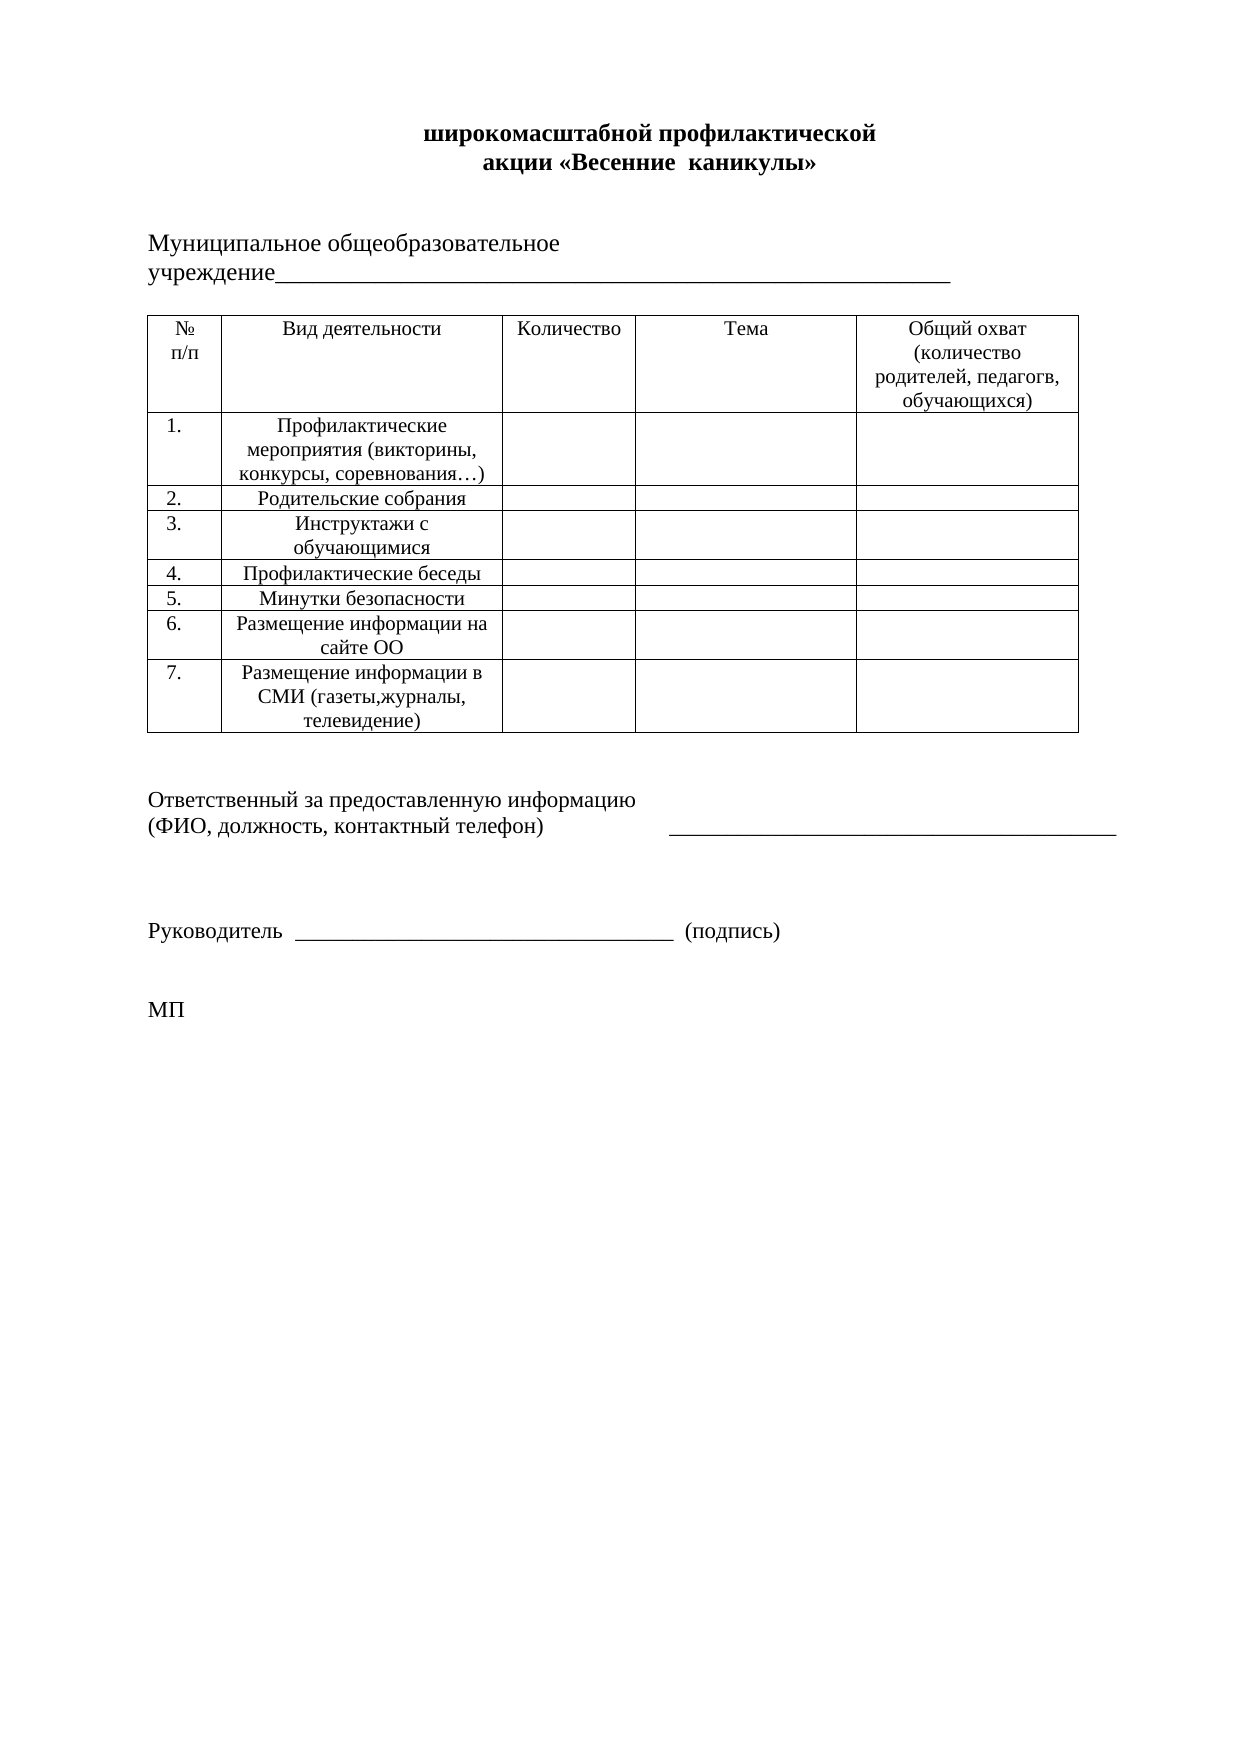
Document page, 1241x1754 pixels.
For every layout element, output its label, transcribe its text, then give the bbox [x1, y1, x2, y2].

text акции «Весенние каникулы» [148, 147, 1152, 176]
table_cell [503, 660, 635, 732]
table_header № п/п [148, 316, 221, 412]
table_cell [857, 486, 1078, 510]
table_cell [503, 611, 635, 659]
table_cell Родительские собрания [222, 486, 502, 510]
text Ответственный за предоставленную информацию [148, 786, 1152, 812]
text широкомасштабной профилактической [148, 118, 1152, 147]
table_cell [636, 486, 856, 510]
table_cell [503, 486, 635, 510]
table_cell [857, 660, 1078, 732]
table_header Количество [503, 316, 635, 412]
table_cell [857, 511, 1078, 559]
table_cell [148, 511, 221, 559]
table_cell [148, 660, 221, 732]
table_cell [503, 586, 635, 609]
table_cell Минутки безопасности [222, 586, 502, 609]
table_cell [148, 611, 221, 659]
table_cell [503, 413, 635, 485]
table_cell Профилактические мероприятия (викторины, конкурсы, соревнования…) [222, 413, 502, 485]
list Муниципальное общеобразовательное учреждение______________________________________________________ [148, 228, 1152, 286]
table_cell [148, 486, 221, 510]
text МП [148, 997, 1152, 1023]
table_header Вид деятельности [222, 316, 502, 412]
table_cell [636, 413, 856, 485]
table_cell [857, 560, 1078, 584]
table_cell [636, 560, 856, 584]
table_cell [148, 560, 221, 584]
table_cell [857, 586, 1078, 609]
table_cell Инструктажи с обучающимися [222, 511, 502, 559]
table_cell [636, 611, 856, 659]
table_cell Размещение информации в СМИ (газеты,журналы, телевидение) [222, 660, 502, 732]
table_cell [148, 413, 221, 485]
table_cell [503, 511, 635, 559]
table_cell [857, 611, 1078, 659]
text Руководитель _________________________________ (подпись) [148, 917, 1152, 944]
table_cell [148, 586, 221, 609]
table_cell [636, 511, 856, 559]
table_cell [503, 560, 635, 584]
table_cell [857, 413, 1078, 485]
table_header Общий охват (количество родителей, педагогв, обучающихся) [857, 316, 1078, 412]
text (ФИО, должность, контактный телефон) _______________________________________ [148, 812, 1152, 838]
table_cell [636, 586, 856, 609]
table_cell Размещение информации на сайте ОО [222, 611, 502, 659]
table_cell [636, 660, 856, 732]
table_header Тема [636, 316, 856, 412]
table_cell Профилактические беседы [222, 560, 502, 584]
